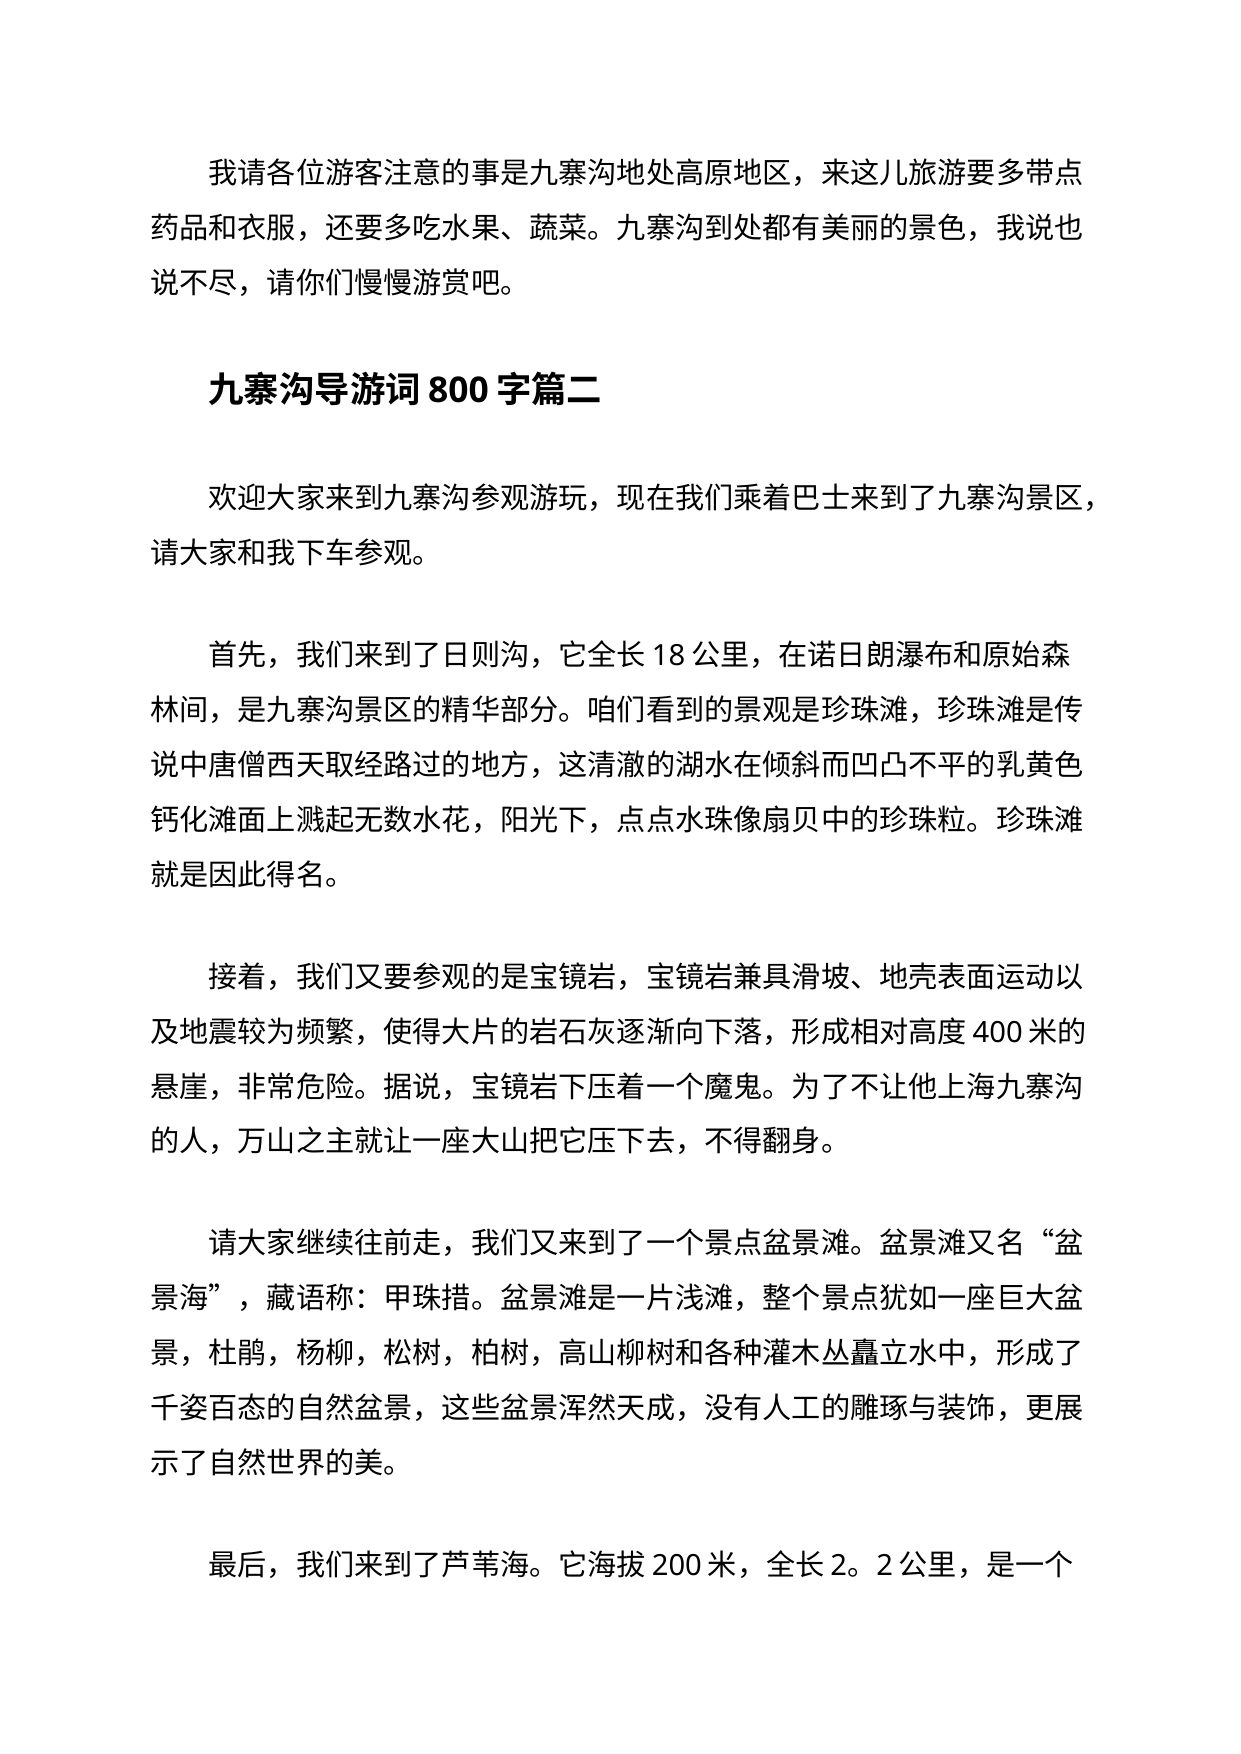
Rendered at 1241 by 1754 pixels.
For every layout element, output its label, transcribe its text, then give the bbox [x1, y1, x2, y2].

text 接着，我们又要参观的是宝镜岩，宝镜岩兼具滑坡、地壳表面运动以及地震较为频繁，使得大片的岩石灰逐渐向下落，形成相对高度400米的悬崖，非常危险。据说，宝镜岩下压着一个魔鬼。为了不让他上海九寨沟的人，万山之主就让一座大山把它压下去，不得翻身。 [150, 953, 1090, 1160]
text 欢迎大家来到九寨沟参观游玩，现在我们乘着巴士来到了九寨沟景区，请大家和我下车参观。 [150, 475, 1090, 572]
text 首先，我们来到了日则沟，它全长18公里，在诺日朗瀑布和原始森林间，是九寨沟景区的精华部分。咱们看到的景观是珍珠滩，珍珠滩是传说中唐僧西天取经路过的地方，这清澈的湖水在倾斜而凹凸不平的乳黄色钙化滩面上溅起无数水花，阳光下，点点水珠像扇贝中的珍珠粒。珍珠滩就是因此得名。 [150, 632, 1090, 894]
text 九寨沟导游词800字篇二 [150, 362, 1090, 413]
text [150, 1541, 1090, 1583]
text 我请各位游客注意的事是九寨沟地处高原地区，来这儿旅游要多带点药品和衣服，还要多吃水果、蔬菜。九寨沟到处都有美丽的景色，我说也说不尽，请你们慢慢游赏吧。 [150, 150, 1090, 302]
text 请大家继续往前走，我们又来到了一个景点盆景滩。盆景滩又名“盆景海”，藏语称：甲珠措。盆景滩是一片浅滩，整个景点犹如一座巨大盆景，杜鹃，杨柳，松树，柏树，高山柳树和各种灌木丛矗立水中，形成了千姿百态的自然盆景，这些盆景浑然天成，没有人工的雕琢与装饰，更展示了自然世界的美。 [150, 1220, 1090, 1482]
